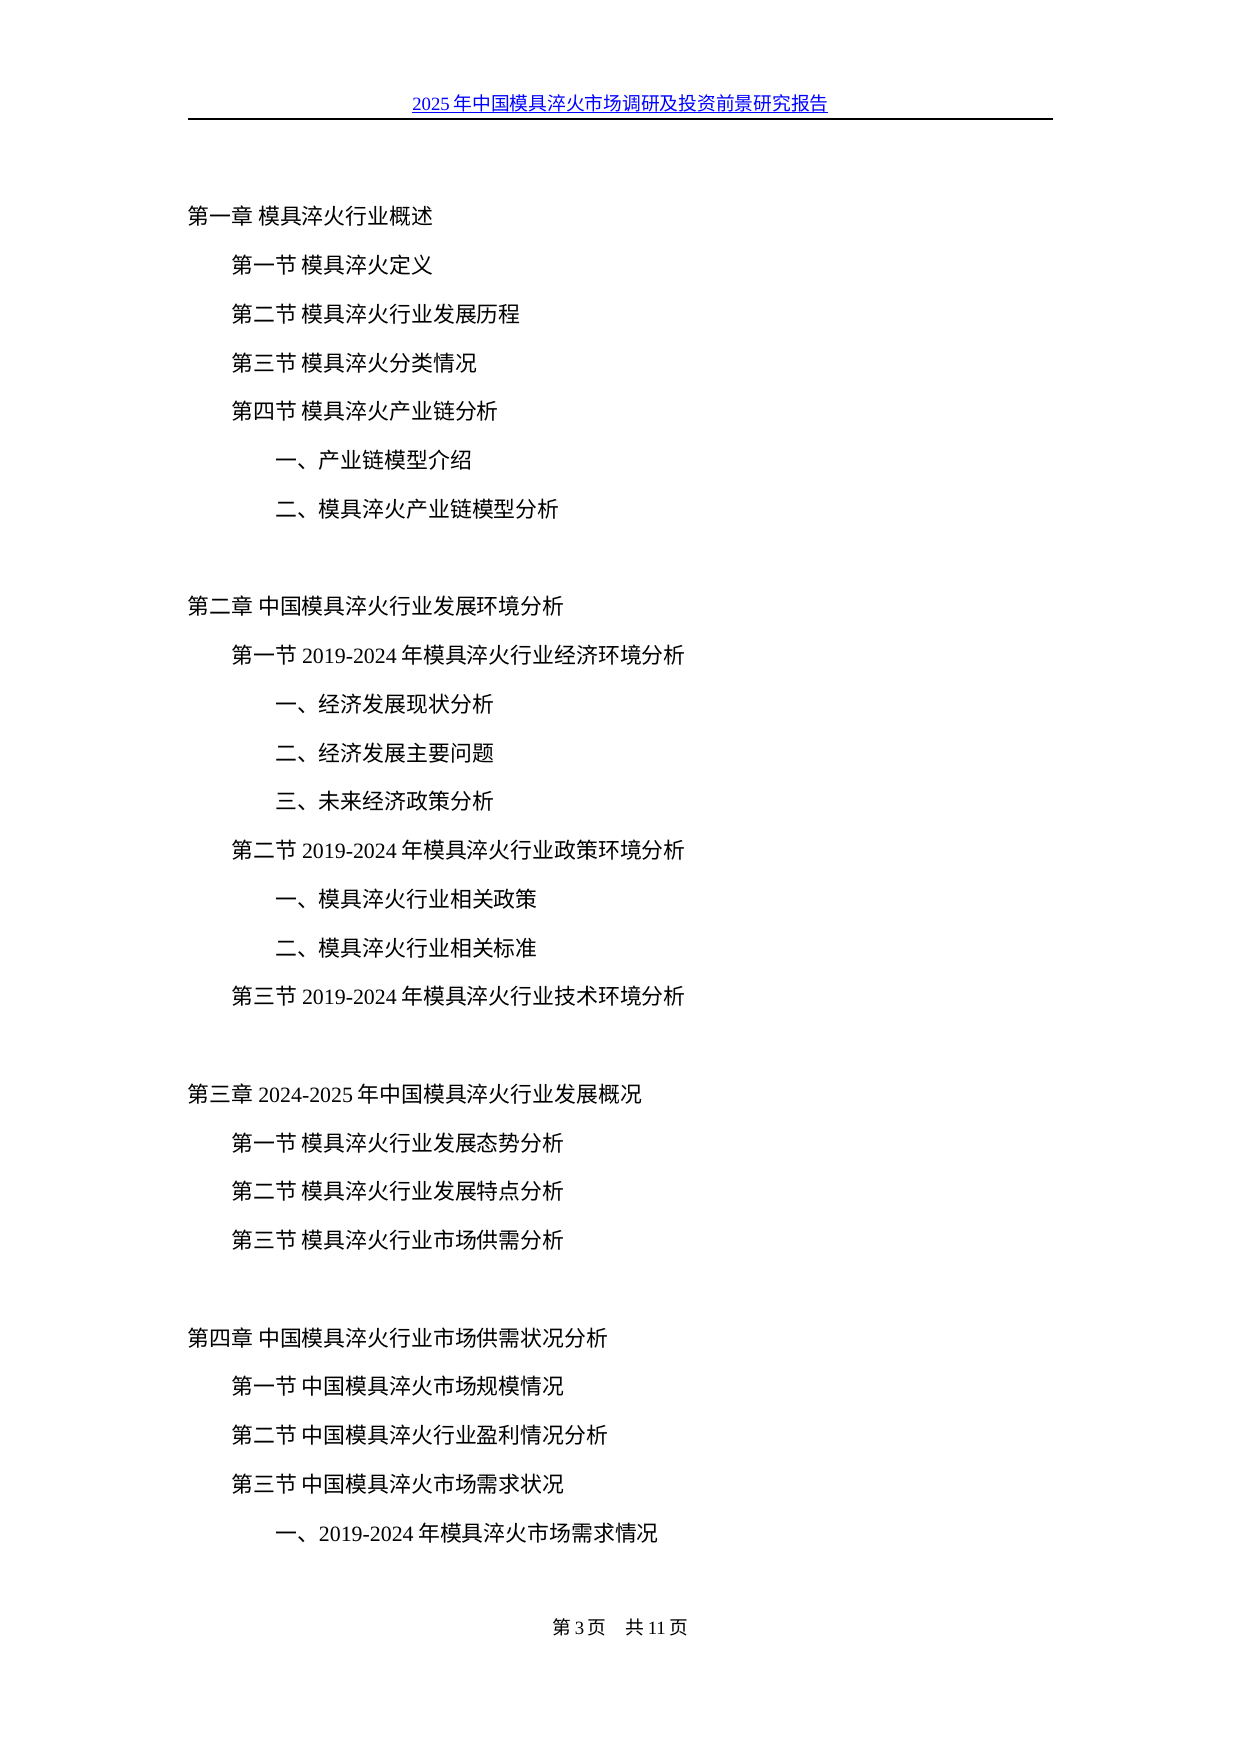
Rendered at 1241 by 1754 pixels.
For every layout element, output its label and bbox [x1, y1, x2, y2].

text [187, 150, 1053, 1548]
